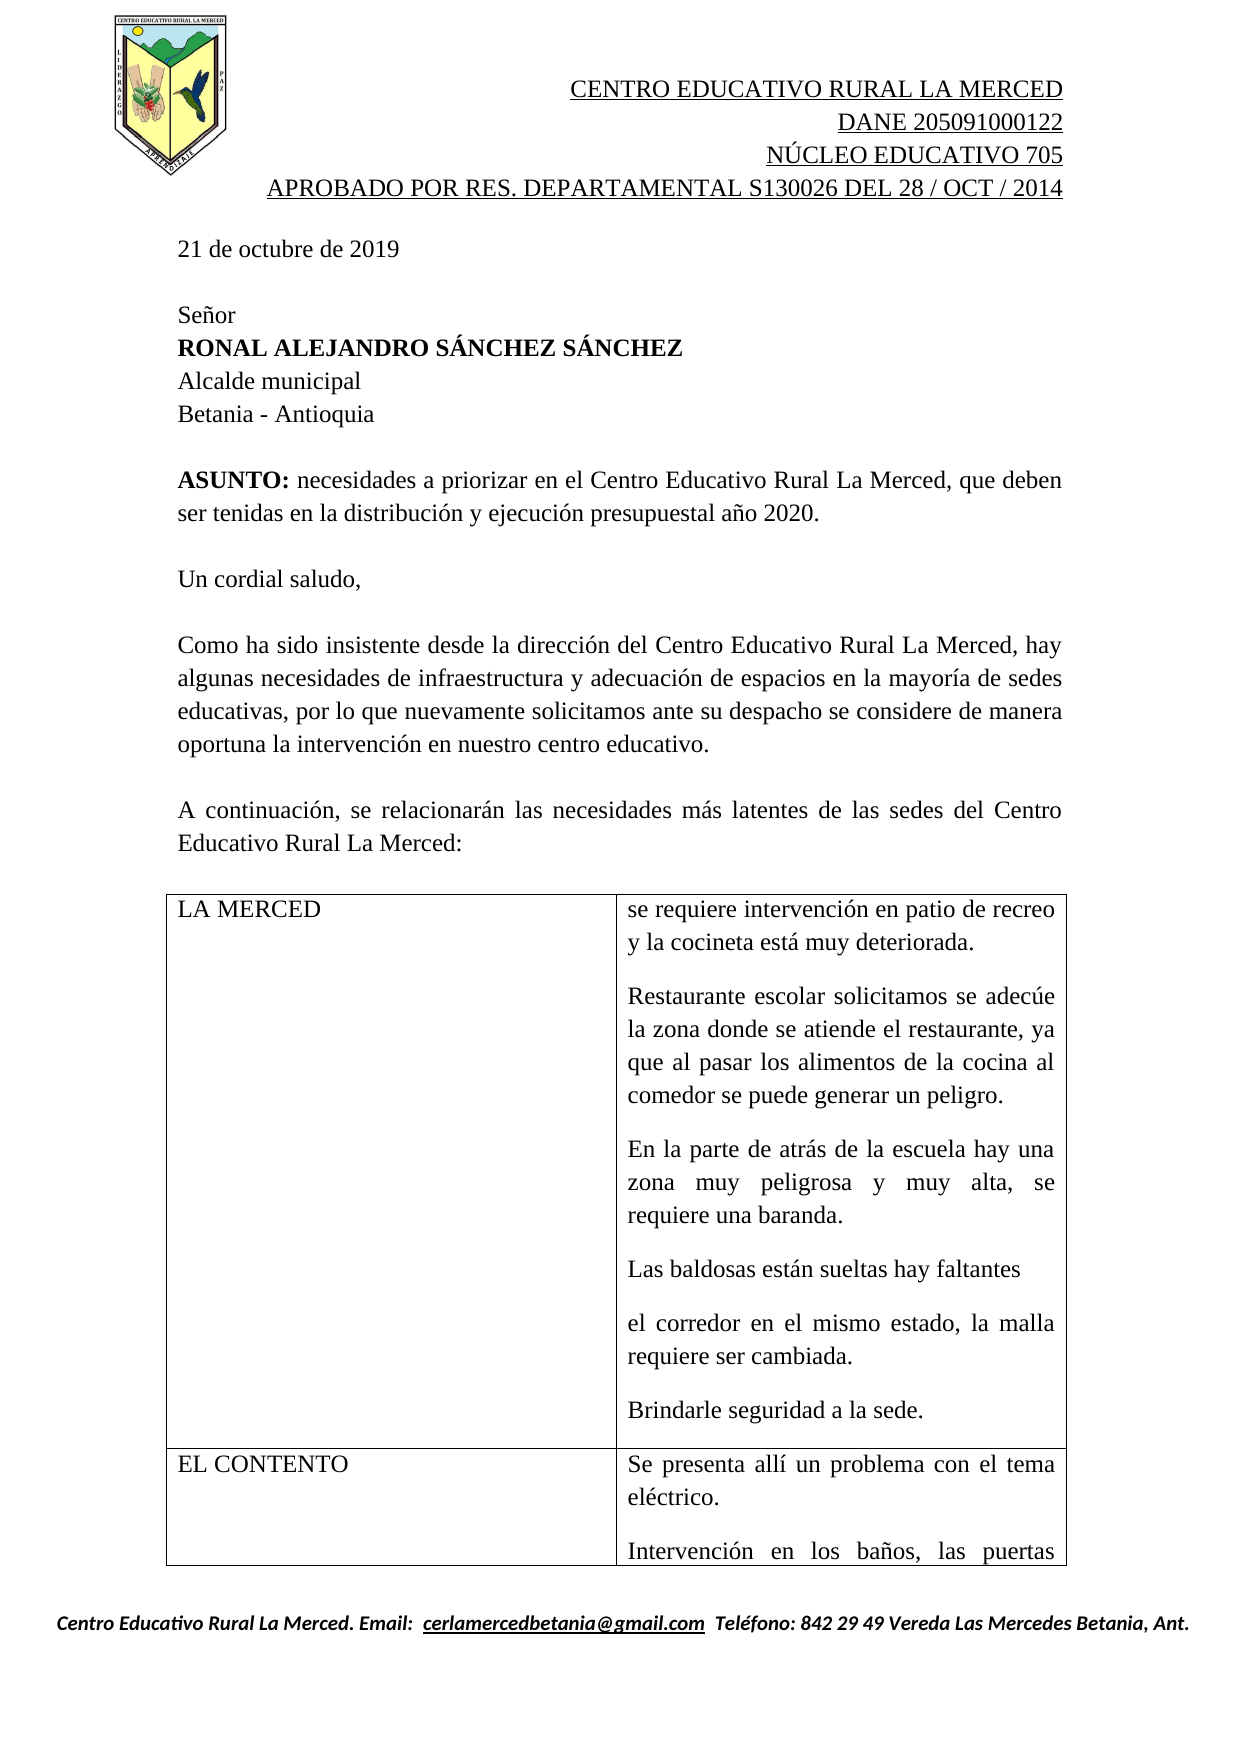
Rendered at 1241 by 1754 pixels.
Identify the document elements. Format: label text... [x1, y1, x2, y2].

table_cell EL CONTENTO [167, 1449, 616, 1565]
text RONAL ALEJANDRO SÁNCHEZ SÁNCHEZ [177, 333, 1063, 362]
text A continuación, se relacionarán las necesidades más latentes de las sedes del Centro Educativo Rural La Merced: [177, 795, 1063, 857]
text 21 de octubre de 2019 [177, 234, 1063, 263]
table_header LA MERCED [167, 895, 616, 1448]
text Un cordial saludo, [177, 564, 1063, 593]
text Betania - Antioquia [177, 399, 1063, 428]
table_cell Se presenta allí un problema con el tema eléctrico. Intervención en los baños, las puertas están de cambio. [617, 1449, 1066, 1565]
picture [112, 10, 230, 178]
text ASUNTO: necesidades a priorizar en el Centro Educativo Rural La Merced, que deben ser tenidas en la distribución y ejecución presupuestal año 2020. [177, 465, 1063, 527]
text Señor [177, 300, 1063, 329]
text Alcalde municipal [177, 366, 1063, 395]
table_header se requiere intervención en patio de recreo y la cocineta está muy deteriorada. Restaurante escolar solicitamos se adecúe la zona donde se atiende el restaurante, ya que al pasar los alimentos de la cocina al comedor se puede generar un peligro. En la parte de atrás de la escuela hay una zona muy peligrosa y muy alta, se requiere una baranda. Las baldosas están sueltas hay faltantes el corredor en el mismo estado, la malla requiere ser cambiada. Brindarle seguridad a la sede. [617, 895, 1066, 1448]
text Como ha sido insistente desde la dirección del Centro Educativo Rural La Merced, hay algunas necesidades de infraestructura y adecuación de espacios en la mayoría de sedes educativas, por lo que nuevamente solicitamos ante su despacho se considere de manera oportuna la intervención en nuestro centro educativo. [177, 630, 1063, 758]
